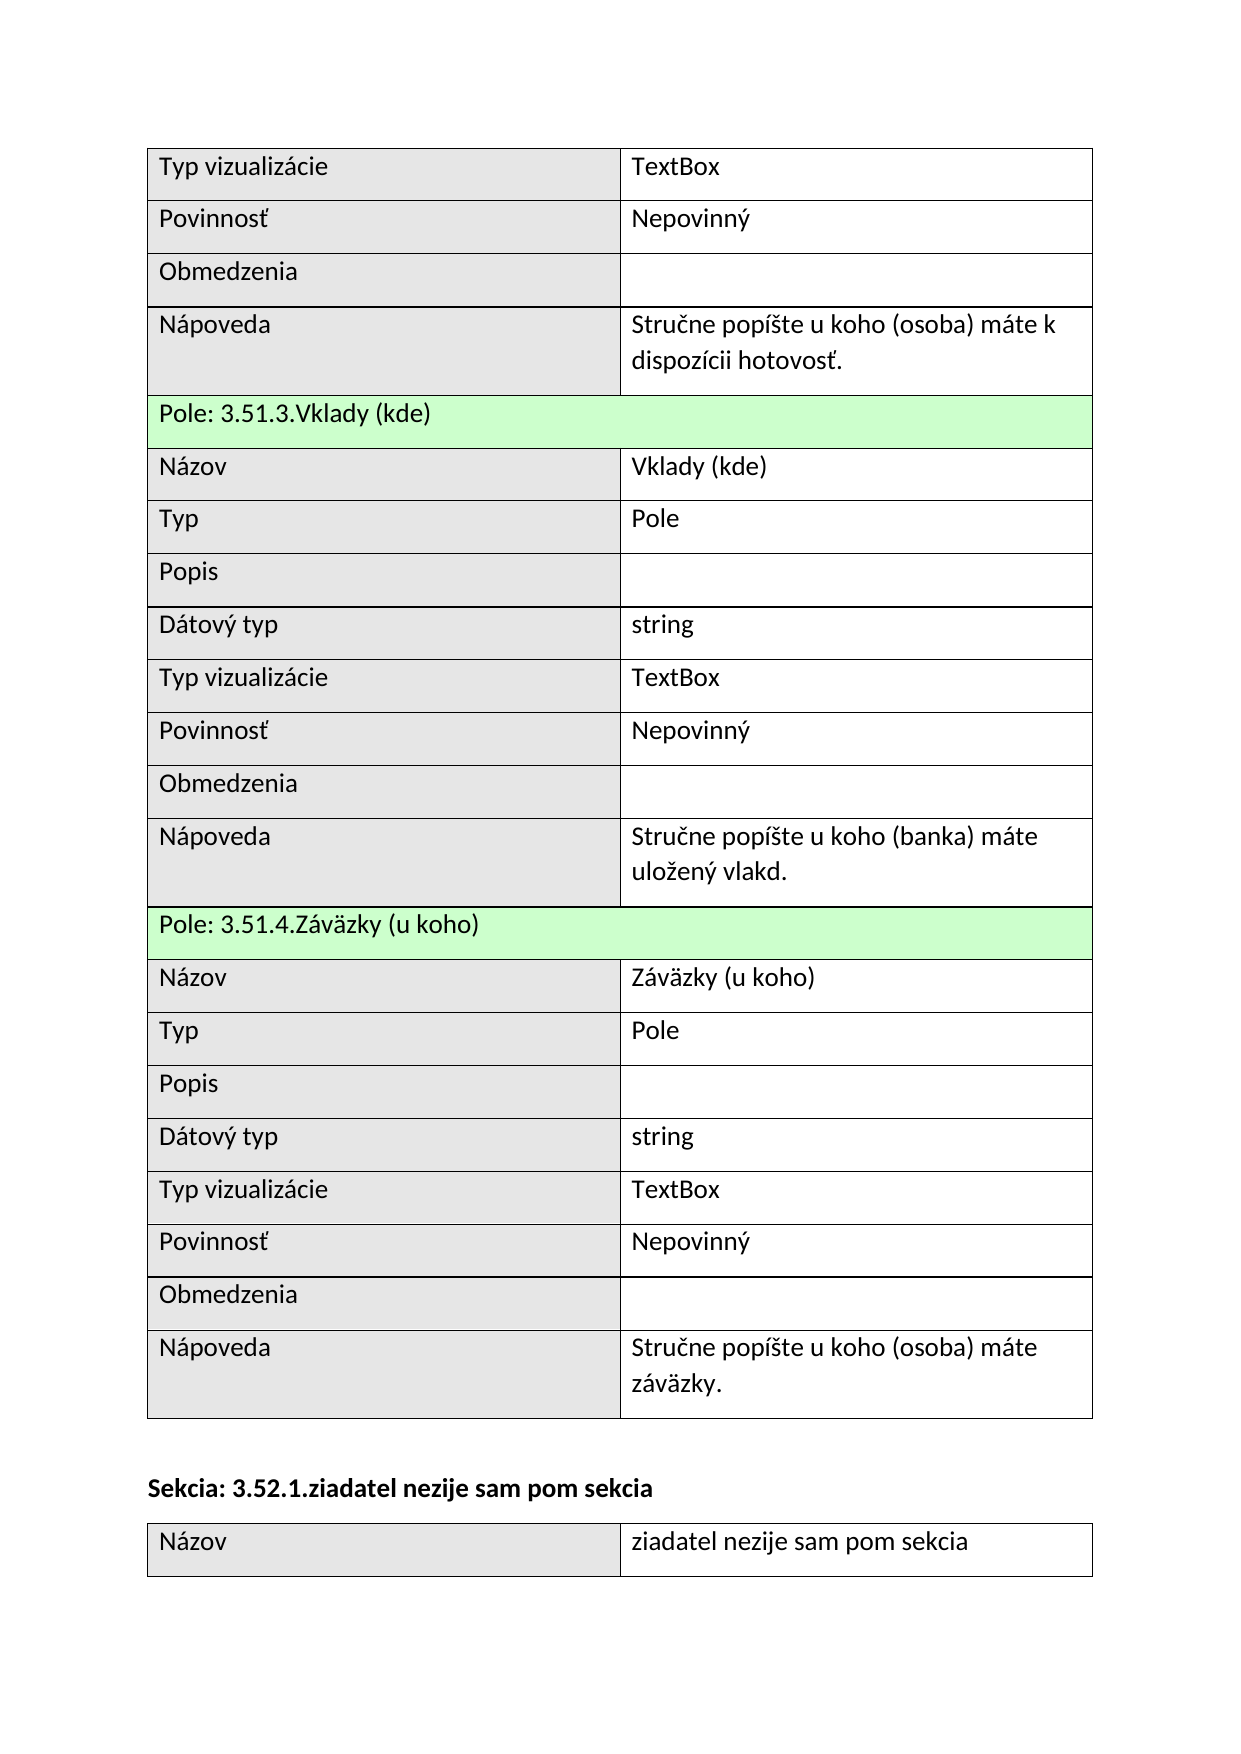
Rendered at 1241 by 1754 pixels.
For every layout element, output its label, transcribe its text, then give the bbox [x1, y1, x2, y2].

table_cell Nepovinný [621, 1225, 1092, 1276]
table_cell Dátový typ [148, 608, 620, 659]
table_cell Názov [148, 960, 620, 1012]
table_cell Záväzky (u koho) [621, 960, 1092, 1012]
table_cell Názov [148, 449, 620, 500]
table_cell [621, 554, 1092, 606]
table_cell Nepovinný [621, 713, 1092, 765]
table_cell string [621, 1119, 1092, 1171]
table_cell [621, 1066, 1092, 1118]
table_cell Pole: 3.51.3.Vklady (kde) [148, 396, 1092, 448]
table_cell string [621, 608, 1092, 659]
table_cell Povinnosť [148, 201, 620, 253]
table_cell Povinnosť [148, 1225, 620, 1276]
table_cell Typ vizualizácie [148, 1172, 620, 1223]
table_cell Pole: 3.51.4.Záväzky (u koho) [148, 908, 1092, 959]
table_cell Nepovinný [621, 201, 1092, 253]
table_cell TextBox [621, 660, 1092, 712]
table_cell TextBox [621, 149, 1092, 200]
table_cell Typ vizualizácie [148, 149, 620, 200]
table_cell Stručne popíšte u koho (osoba) máte záväzky. [621, 1331, 1092, 1418]
table_cell Nápoveda [148, 819, 620, 906]
table_cell Pole [621, 501, 1092, 553]
table_header ziadatel nezije sam pom sekcia [621, 1524, 1092, 1576]
table_cell Typ [148, 501, 620, 553]
table_cell TextBox [621, 1172, 1092, 1223]
table_cell Popis [148, 554, 620, 606]
table_cell Dátový typ [148, 1119, 620, 1171]
text Sekcia: 3.52.1.ziadatel nezije sam pom sekcia [148, 1471, 1093, 1504]
table_cell Nápoveda [148, 1331, 620, 1418]
table_cell Vklady (kde) [621, 449, 1092, 500]
table_cell [621, 254, 1092, 306]
table_cell [621, 766, 1092, 818]
table_cell Popis [148, 1066, 620, 1118]
table_cell [621, 1278, 1092, 1329]
table_cell Stručne popíšte u koho (osoba) máte k dispozícii hotovosť. [621, 308, 1092, 395]
table_cell Nápoveda [148, 308, 620, 395]
table_cell Stručne popíšte u koho (banka) máte uložený vlakd. [621, 819, 1092, 906]
table_cell Typ vizualizácie [148, 660, 620, 712]
table_cell Typ [148, 1013, 620, 1065]
table_cell Obmedzenia [148, 766, 620, 818]
table_header Názov [148, 1524, 620, 1576]
table_cell Obmedzenia [148, 254, 620, 306]
table_cell Povinnosť [148, 713, 620, 765]
table_cell Pole [621, 1013, 1092, 1065]
table_cell Obmedzenia [148, 1278, 620, 1329]
